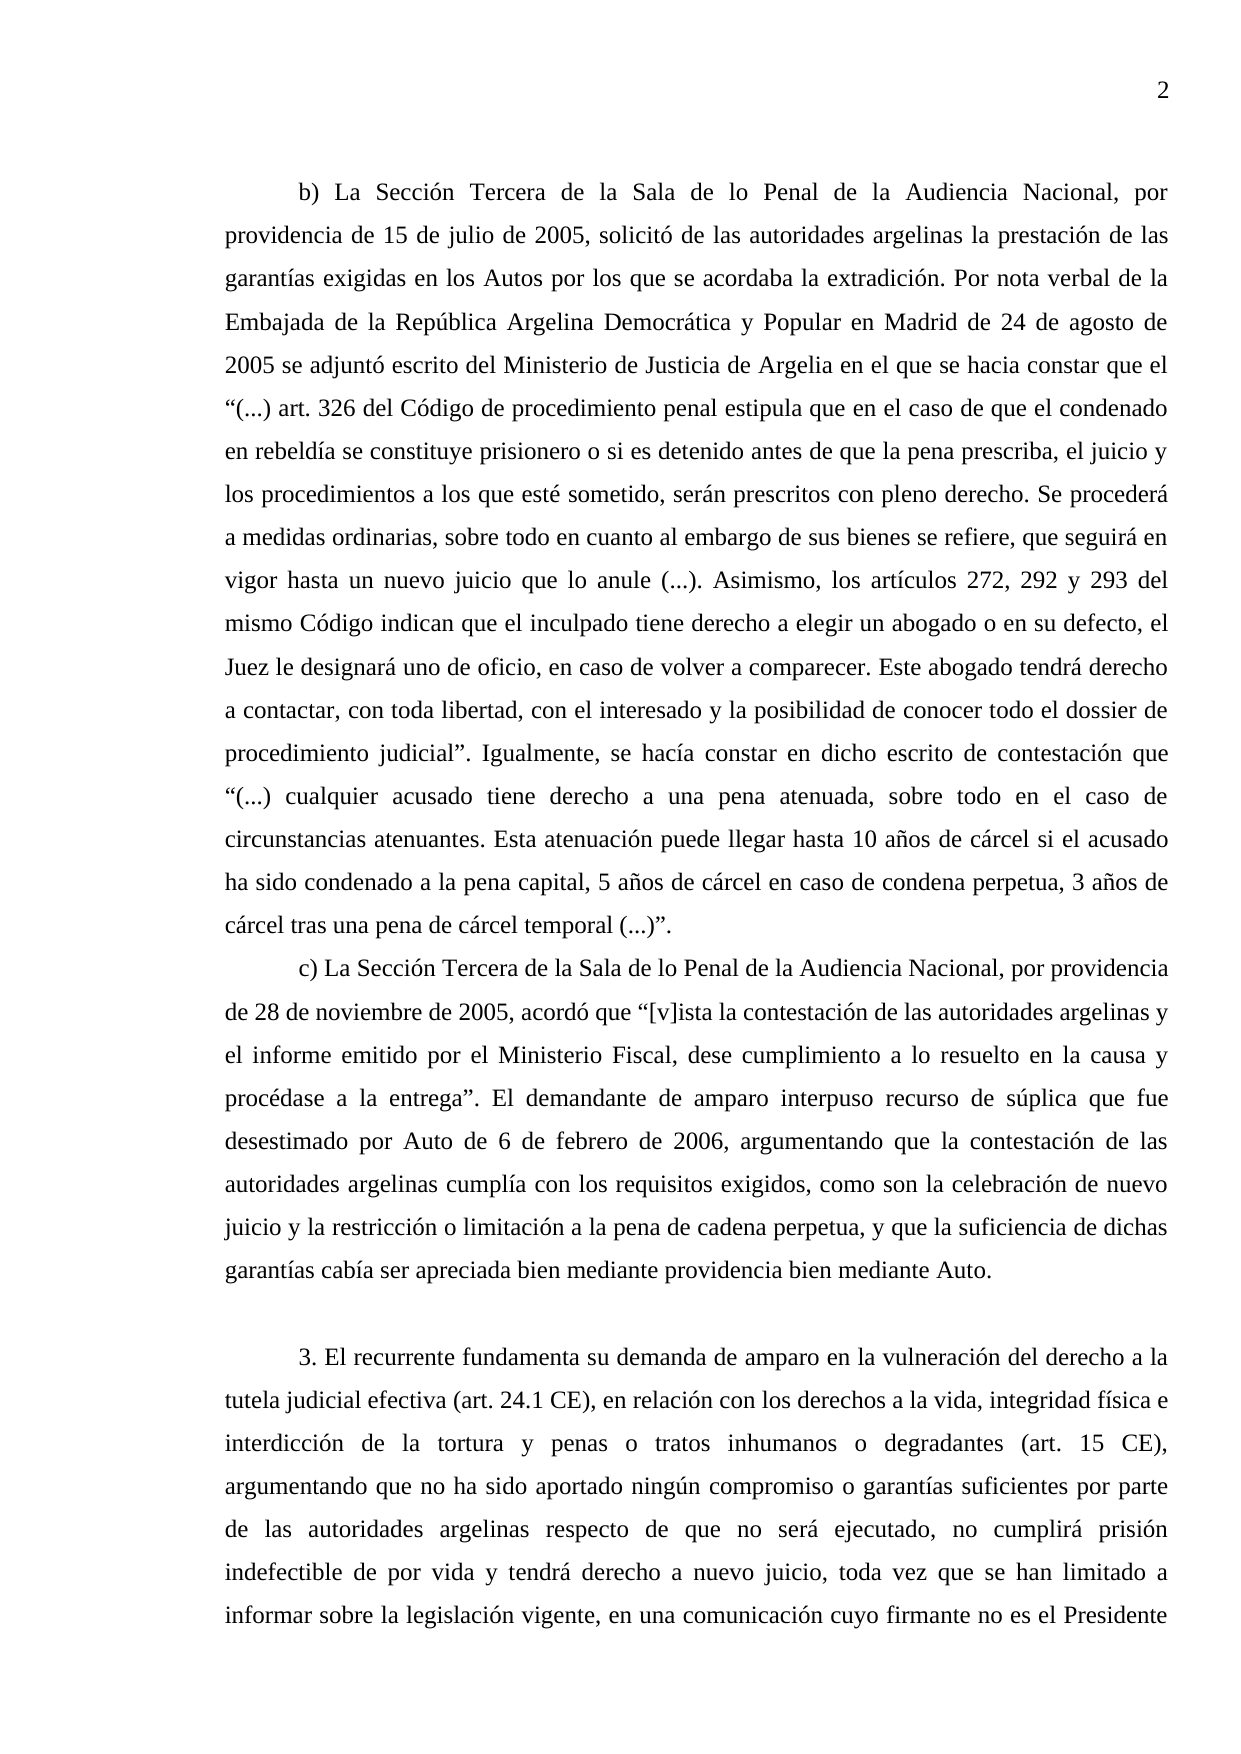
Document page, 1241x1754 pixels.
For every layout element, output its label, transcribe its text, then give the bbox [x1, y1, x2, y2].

text b) La Sección Tercera de la Sala de lo Penal de la Audiencia Nacional, por providencia de 15 de julio de 2005, solicitó de las autoridades argelinas la prestación de las garantías exigidas en los Autos por los que se acordaba la extradición. Por nota verbal de la Embajada de la República Argelina Democrática y Popular en Madrid de 24 de agosto de 2005 se adjuntó escrito del Ministerio de Justicia de Argelia en el que se hacia constar que el “(...) art. 326 del Código de procedimiento penal estipula que en el caso de que el condenado en rebeldía se constituye prisionero o si es detenido antes de que la pena prescriba, el juicio y los procedimientos a los que esté sometido, serán prescritos con pleno derecho. Se procederá a medidas ordinarias, sobre todo en cuanto al embargo de sus bienes se refiere, que seguirá en vigor hasta un nuevo juicio que lo anule (...). Asimismo, los artículos 272, 292 y 293 del mismo Código indican que el inculpado tiene derecho a elegir un abogado o en su defecto, el Juez le designará uno de oficio, en caso de volver a comparecer. Este abogado tendrá derecho a contactar, con toda libertad, con el interesado y la posibilidad de conocer todo el dossier de procedimiento judicial”. Igualmente, se hacía constar en dicho escrito de contestación que “(...) cualquier acusado tiene derecho a una pena atenuada, sobre todo en el caso de circunstancias atenuantes. Esta atenuación puede llegar hasta 10 años de cárcel si el acusado ha sido condenado a la pena capital, 5 años de cárcel en caso de condena perpetua, 3 años de cárcel tras una pena de cárcel temporal (...)”. [224, 177, 1169, 939]
text c) La Sección Tercera de la Sala de lo Penal de la Audiencia Nacional, por providencia de 28 de noviembre de 2005, acordó que “[v]ista la contestación de las autoridades argelinas y el informe emitido por el Ministerio Fiscal, dese cumplimiento a lo resuelto en la causa y procédase a la entrega”. El demandante de amparo interpuso recurso de súplica que fue desestimado por Auto de 6 de febrero de 2006, argumentando que la contestación de las autoridades argelinas cumplía con los requisitos exigidos, como son la celebración de nuevo juicio y la restricción o limitación a la pena de cadena perpetua, y que la suficiencia de dichas garantías cabía ser apreciada bien mediante providencia bien mediante Auto. [224, 953, 1169, 1284]
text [224, 1342, 1169, 1629]
